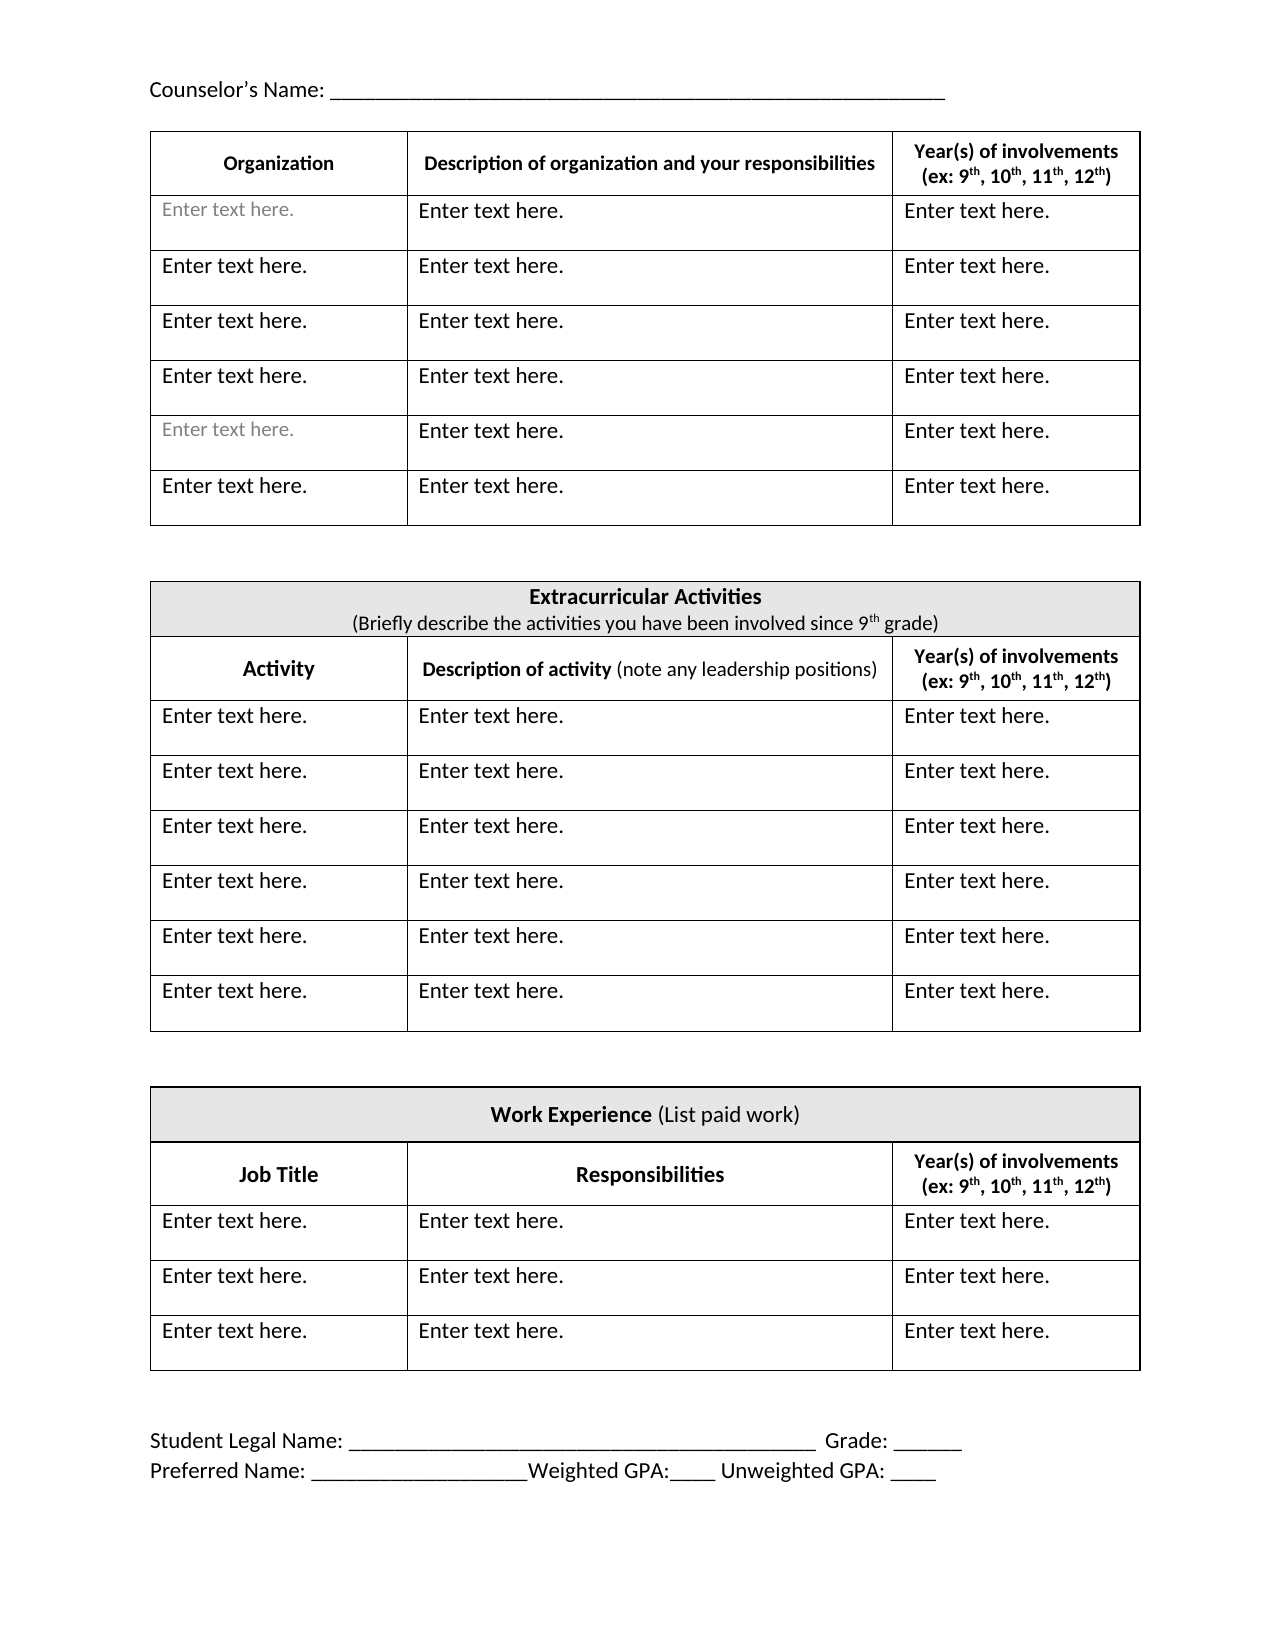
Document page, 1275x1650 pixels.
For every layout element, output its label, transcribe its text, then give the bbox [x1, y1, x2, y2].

table_cell [151, 416, 407, 470]
table_cell Activity [151, 637, 407, 700]
table_cell Job Title [151, 1143, 407, 1205]
table_cell Year(s) of involvements (ex: 9th, 10th, 11th, 12th) [893, 1143, 1139, 1205]
table_header Extracurricular Activities (Briefly describe the activities you have been involved since 9th grade) [151, 582, 1139, 636]
table_cell Year(s) of involvements (ex: 9th, 10th, 11th, 12th) [893, 132, 1139, 195]
table_cell Description of activity (note any leadership positions) [408, 637, 892, 700]
table_cell Organization [151, 132, 407, 195]
text Preferred Name: Weighted GPA: Unweighted GPA: [150, 1456, 1125, 1484]
table_cell Responsibilities [408, 1143, 892, 1205]
table_cell [151, 196, 407, 250]
table_cell Description of organization and your responsibilities [408, 132, 892, 195]
table_header Work Experience (List paid work) [151, 1088, 1139, 1141]
table_cell Year(s) of involvements (ex: 9th, 10th, 11th, 12th) [893, 637, 1139, 700]
text Student Legal Name: Grade: [150, 1426, 1125, 1454]
